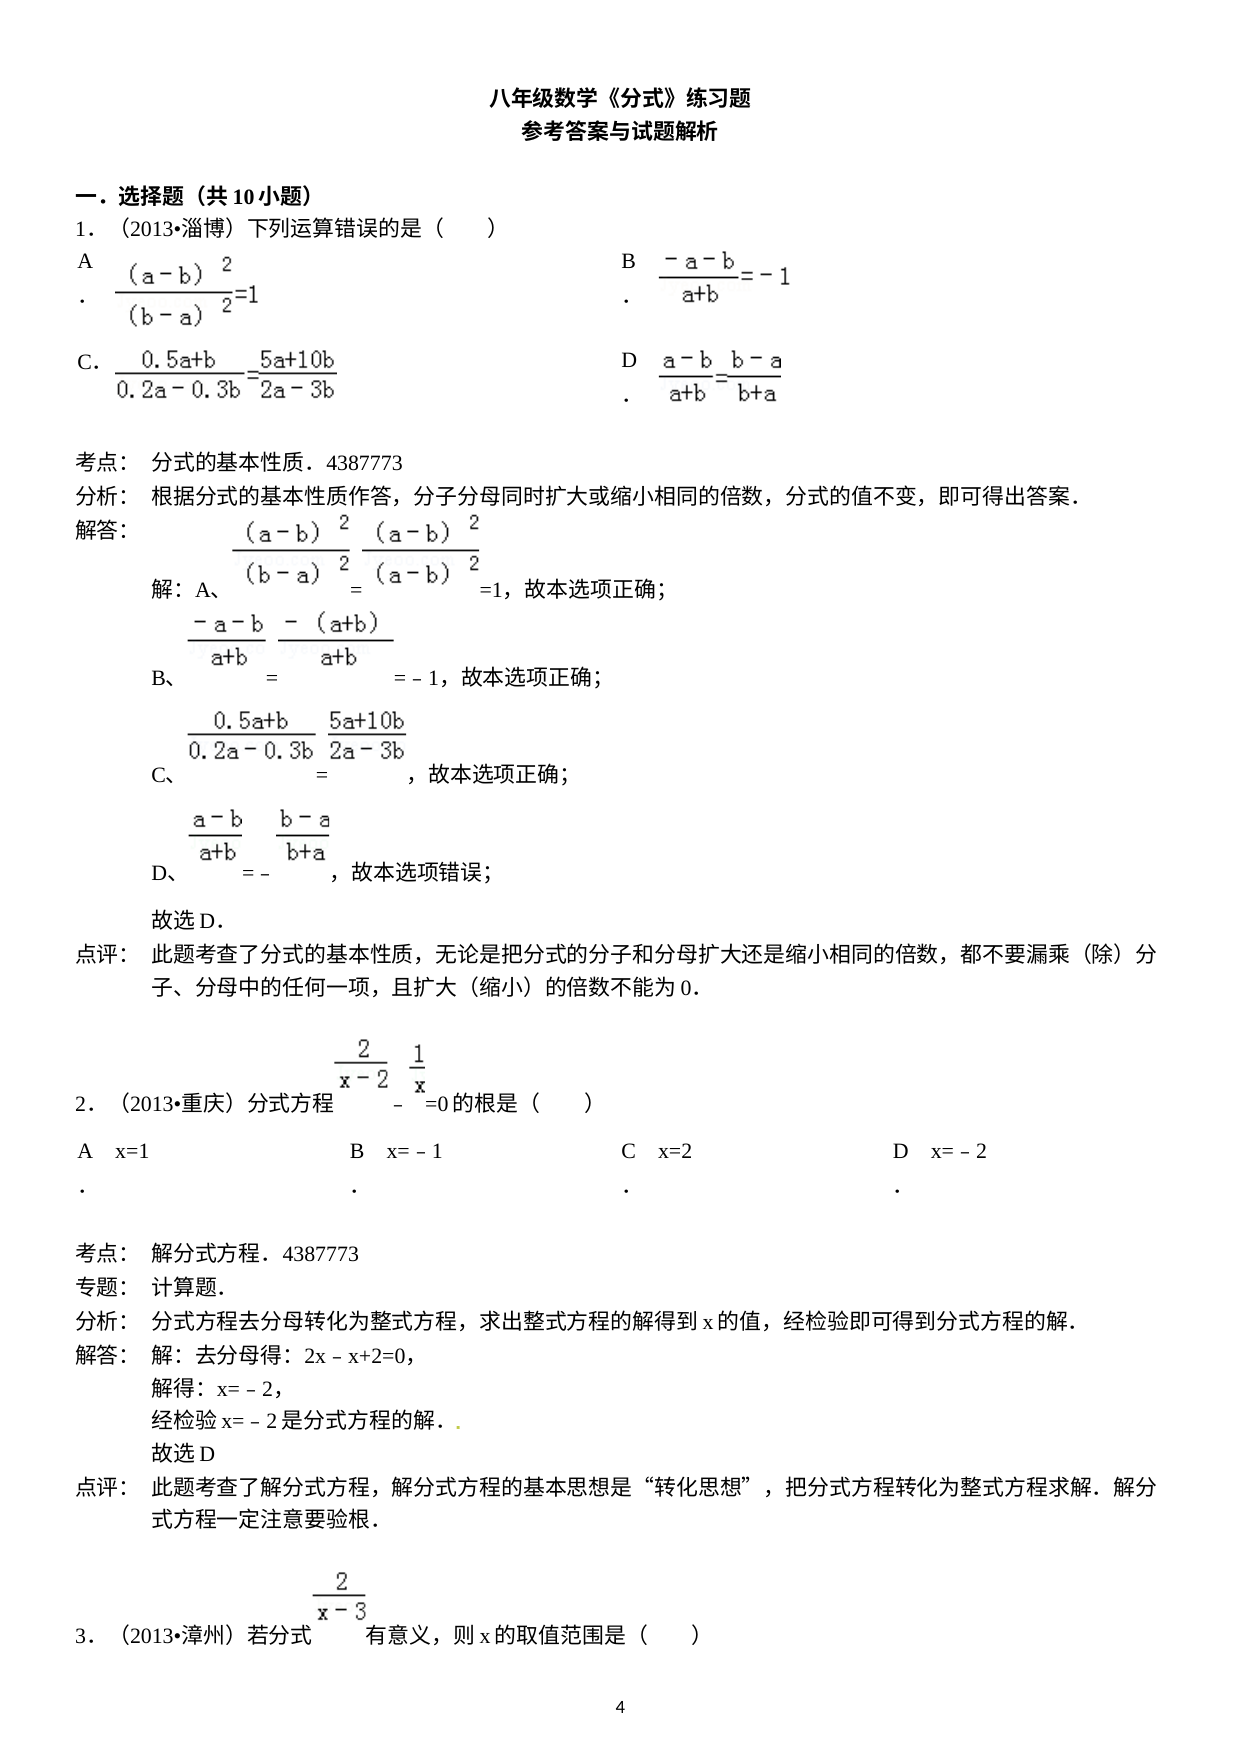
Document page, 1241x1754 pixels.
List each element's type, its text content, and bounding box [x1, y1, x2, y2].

table_cell D． [621, 344, 658, 409]
table_header B． [350, 1135, 385, 1200]
table_cell 解答： [75, 513, 150, 935]
picture [362, 512, 480, 591]
picture [115, 346, 337, 406]
table_cell 计算题． [151, 1270, 1164, 1302]
picture [334, 1035, 388, 1096]
picture [115, 254, 261, 333]
picture [409, 1040, 425, 1096]
table_header A． [77, 245, 114, 342]
table_cell 解答： [75, 1338, 150, 1468]
table_cell 此题考查了解分式方程，解分式方程的基本思想是“转化思想”，把分式方程转化为整式方程求解．解分式方程一定注意要验根． [151, 1469, 1164, 1534]
table_cell C． [77, 344, 114, 409]
text 八年级数学《分式》练习题 [75, 81, 1165, 113]
table_header C． [621, 1135, 657, 1200]
table_header x=1 [115, 1135, 348, 1200]
table_header x=2 [658, 1135, 891, 1200]
table_cell [659, 344, 1164, 409]
text 1．（2013•淄博）下列运算错误的是（ ） [75, 211, 1165, 243]
table_header 分式的基本性质．4387773 [151, 445, 1164, 477]
table_header [115, 245, 620, 342]
picture [312, 1568, 366, 1628]
table_header B． [621, 245, 658, 342]
table_header D． [893, 1135, 929, 1200]
table_header 考点： [75, 1236, 150, 1268]
table_header x=﹣1 [386, 1135, 620, 1200]
table_header x=﹣2 [931, 1135, 1164, 1200]
text 2．（2013•重庆）分式方程﹣=0的根是（ ） [75, 1036, 1165, 1133]
table_header A． [77, 1135, 114, 1200]
picture [328, 707, 407, 767]
picture [658, 346, 781, 406]
picture [232, 512, 350, 591]
text 3．（2013•漳州）若分式有意义，则x的取值范围是（ ） [75, 1568, 1165, 1666]
table_cell 根据分式的基本性质作答，分子分母同时扩大或缩小相同的倍数，分式的值不变，即可得出答案． [151, 479, 1164, 511]
picture [278, 610, 394, 670]
table_header [659, 245, 1164, 342]
table_header 解分式方程．4387773 [151, 1236, 1164, 1268]
picture [276, 805, 330, 865]
table_cell 点评： [75, 1469, 150, 1534]
text 参考答案与试题解析 [75, 113, 1165, 146]
table_cell 分析： [75, 479, 150, 511]
text 一．选择题（共10小题） [75, 178, 1165, 211]
table_header 考点： [75, 445, 150, 477]
table_cell 此题考查了分式的基本性质，无论是把分式的分子和分母扩大还是缩小相同的倍数，都不要漏乘（除）分子、分母中的任何一项，且扩大（缩小）的倍数不能为0． [151, 937, 1164, 1002]
table_cell 分式方程去分母转化为整式方程，求出整式方程的解得到x的值，经检验即可得到分式方程的解． [151, 1304, 1164, 1336]
table_cell 解：去分母得：2x﹣x+2=0， 解得：x=﹣2， 经检验x=﹣2是分式方程的解． 故选D [151, 1338, 1164, 1468]
table_cell 分析： [75, 1304, 150, 1336]
picture [188, 805, 242, 865]
picture [187, 610, 266, 670]
table_cell 专题： [75, 1270, 150, 1302]
picture [658, 247, 791, 307]
picture [187, 707, 316, 767]
table_cell 解：A、==1，故本选项正确； B、==﹣1，故本选项正确； C、=，故本选项正确； D、=﹣，故本选项错误； 故选D． [151, 513, 1164, 935]
table_cell [115, 344, 620, 409]
table_cell 点评： [75, 937, 150, 1002]
